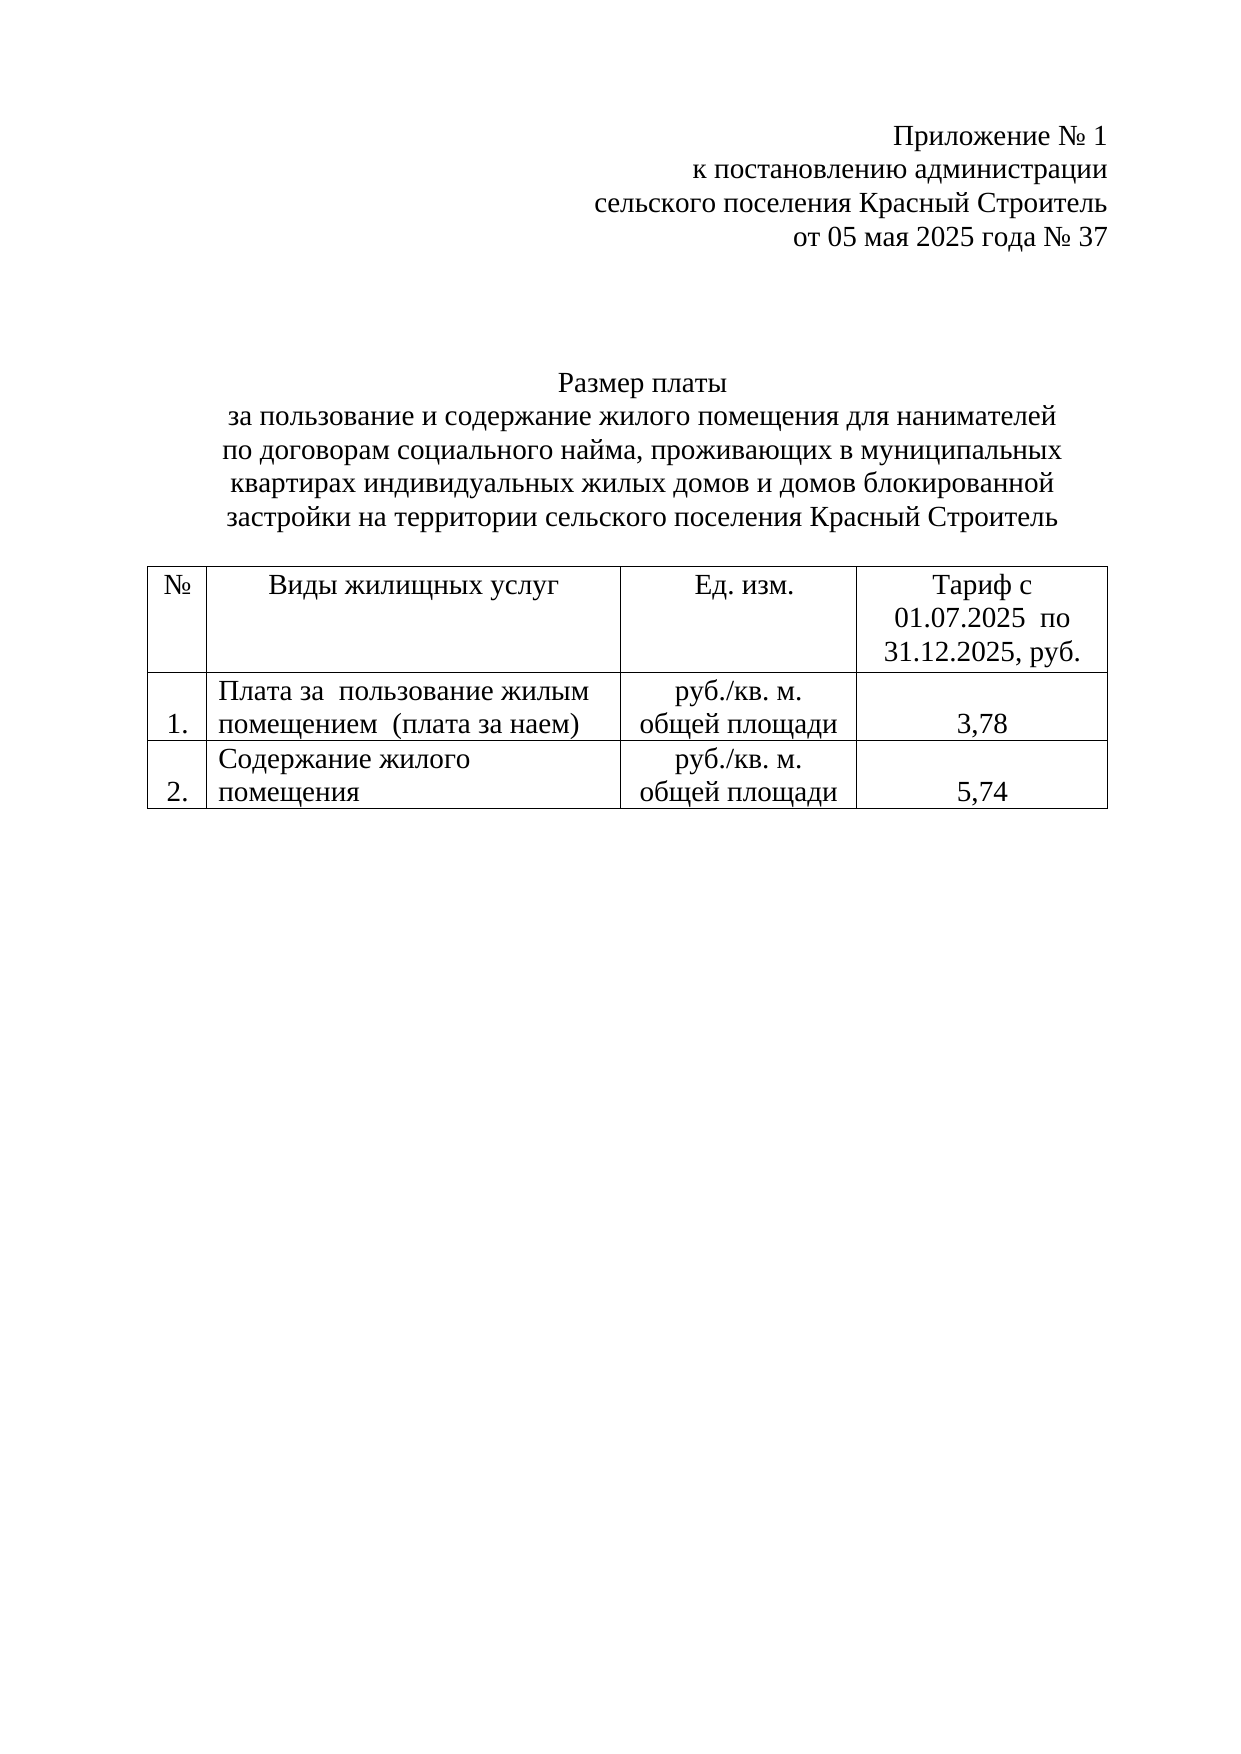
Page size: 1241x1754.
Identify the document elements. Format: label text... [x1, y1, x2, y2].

table_cell Содержание жилого помещения [207, 741, 620, 808]
text к постановлению администрации [177, 152, 1107, 185]
table_header Тариф с 01.07.2025 по 31.12.2025, руб. [857, 567, 1107, 672]
text Приложение № 1 [177, 118, 1107, 152]
table_cell 3,78 [857, 673, 1107, 740]
table_cell 5,74 [857, 741, 1107, 808]
table_cell 1. [148, 673, 206, 740]
table_cell Плата за пользование жилым помещением (плата за наем) [207, 673, 620, 740]
text сельского поселения Красный Строитель [177, 185, 1107, 219]
text от 05 мая 2025 года № 37 [177, 219, 1107, 252]
table_cell 2. [148, 741, 206, 808]
table_cell руб./кв. м. общей площади [621, 741, 856, 808]
text за пользование и содержание жилого помещения для нанимателей [177, 398, 1107, 432]
text Размер платы [177, 365, 1107, 398]
table_header Ед. изм. [621, 567, 856, 672]
table_header № [148, 567, 206, 672]
text по договорам социального найма, проживающих в муниципальных квартирах индивидуальных жилых домов и домов блокированной застройки на территории сельского поселения Красный Строитель [177, 432, 1107, 532]
table_cell руб./кв. м. общей площади [621, 673, 856, 740]
table_header Виды жилищных услуг [207, 567, 620, 672]
